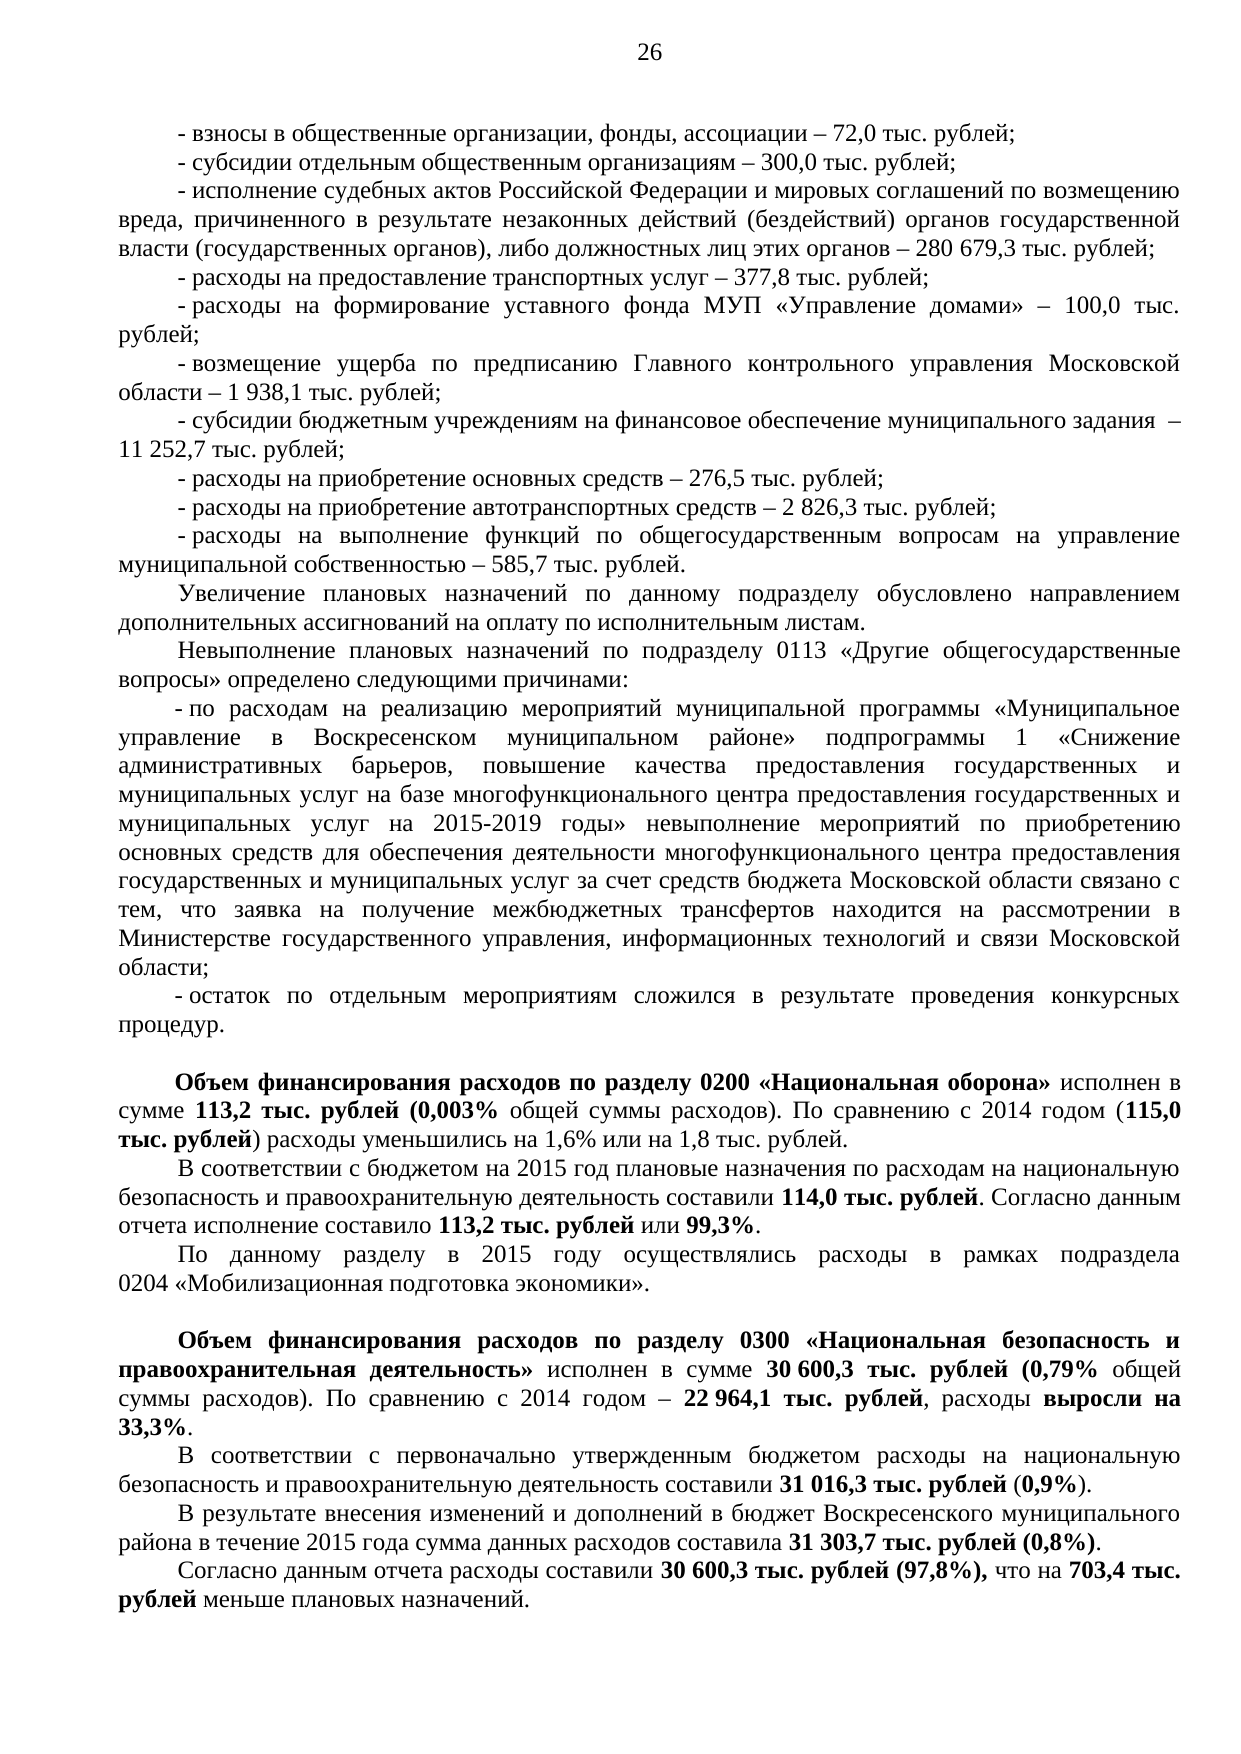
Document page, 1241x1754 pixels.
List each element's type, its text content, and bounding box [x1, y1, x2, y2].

text - возмещение ущерба по предписанию Главного контрольного управления Московской области – 1 938,1 тыс. рублей; [118, 348, 1181, 406]
text В соответствии с бюджетом на 2015 год плановые назначения по расходам на национальную безопасность и правоохранительную деятельность составили 114,0 тыс. рублей. Согласно данным отчета исполнение составило 113,2 тыс. рублей или 99,3%. [118, 1153, 1181, 1239]
text Согласно данным отчета расходы составили 30 600,3 тыс. рублей (97,8%), что на 703,4 тыс. рублей меньше плановых назначений. [118, 1556, 1181, 1613]
text Объем финансирования расходов по разделу 0200 «Национальная оборона» исполнен в сумме 113,2 тыс. рублей (0,003% общей суммы расходов). По сравнению с 2014 годом (115,0 тыс. рублей) расходы уменьшились на 1,6% или на 1,8 тыс. рублей. [118, 1067, 1181, 1153]
text - субсидии бюджетным учреждениям на финансовое обеспечение муниципального задания – 11 252,7 тыс. рублей; [118, 406, 1181, 463]
text В результате внесения изменений и дополнений в бюджет Воскресенского муниципального района в течение 2015 года сумма данных расходов составила 31 303,7 тыс. рублей (0,8%). [118, 1498, 1181, 1556]
text - расходы на выполнение функций по общегосударственным вопросам на управление муниципальной собственностью – 585,7 тыс. рублей. [118, 521, 1181, 578]
text - субсидии отдельным общественным организациям – 300,0 тыс. рублей; [118, 147, 1181, 176]
text В соответствии с первоначально утвержденным бюджетом расходы на национальную безопасность и правоохранительную деятельность составили 31 016,3 тыс. рублей (0,9%). [118, 1441, 1181, 1498]
text - расходы на приобретение автотранспортных средств – 2 826,3 тыс. рублей; [118, 492, 1181, 521]
text - взносы в общественные организации, фонды, ассоциации – 72,0 тыс. рублей; [118, 118, 1181, 147]
text Увеличение плановых назначений по данному подразделу обусловлено направлением дополнительных ассигнований на оплату по исполнительным листам. [118, 578, 1181, 636]
text - расходы на формирование уставного фонда МУП «Управление домами» – 100,0 тыс. рублей; [118, 291, 1181, 348]
text Объем финансирования расходов по разделу 0300 «Национальная безопасность и правоохранительная деятельность» исполнен в сумме 30 600,3 тыс. рублей (0,79% общей суммы расходов). По сравнению с 2014 годом – 22 964,1 тыс. рублей, расходы выросли на 33,3%. [118, 1326, 1181, 1441]
text - остаток по отдельным мероприятиям сложился в результате проведения конкурсных процедур. [118, 981, 1181, 1038]
text - расходы на предоставление транспортных услуг – 377,8 тыс. рублей; [118, 262, 1181, 291]
text - исполнение судебных актов Российской Федерации и мировых соглашений по возмещению вреда, причиненного в результате незаконных действий (бездействий) органов государственной власти (государственных органов), либо должностных лиц этих органов – 280 679,3 тыс. рублей; [118, 176, 1181, 262]
text - расходы на приобретение основных средств – 276,5 тыс. рублей; [118, 463, 1181, 492]
text - по расходам на реализацию мероприятий муниципальной программы «Муниципальное управление в Воскресенском муниципальном районе» подпрограммы 1 «Снижение административных барьеров, повышение качества предоставления государственных и муниципальных услуг на базе многофункционального центра предоставления государственных и муниципальных услуг на 2015-2019 годы» невыполнение мероприятий по приобретению основных средств для обеспечения деятельности многофункционального центра предоставления государственных и муниципальных услуг за счет средств бюджета Московской области связано с тем, что заявка на получение межбюджетных трансфертов находится на рассмотрении в Министерстве государственного управления, информационных технологий и связи Московской области; [118, 693, 1181, 981]
text По данному разделу в 2015 году осуществлялись расходы в рамках подраздела 0204 «Мобилизационная подготовка экономики». [118, 1239, 1181, 1297]
text Невыполнение плановых назначений по подразделу 0113 «Другие общегосударственные вопросы» определено следующими причинами: [118, 636, 1181, 693]
